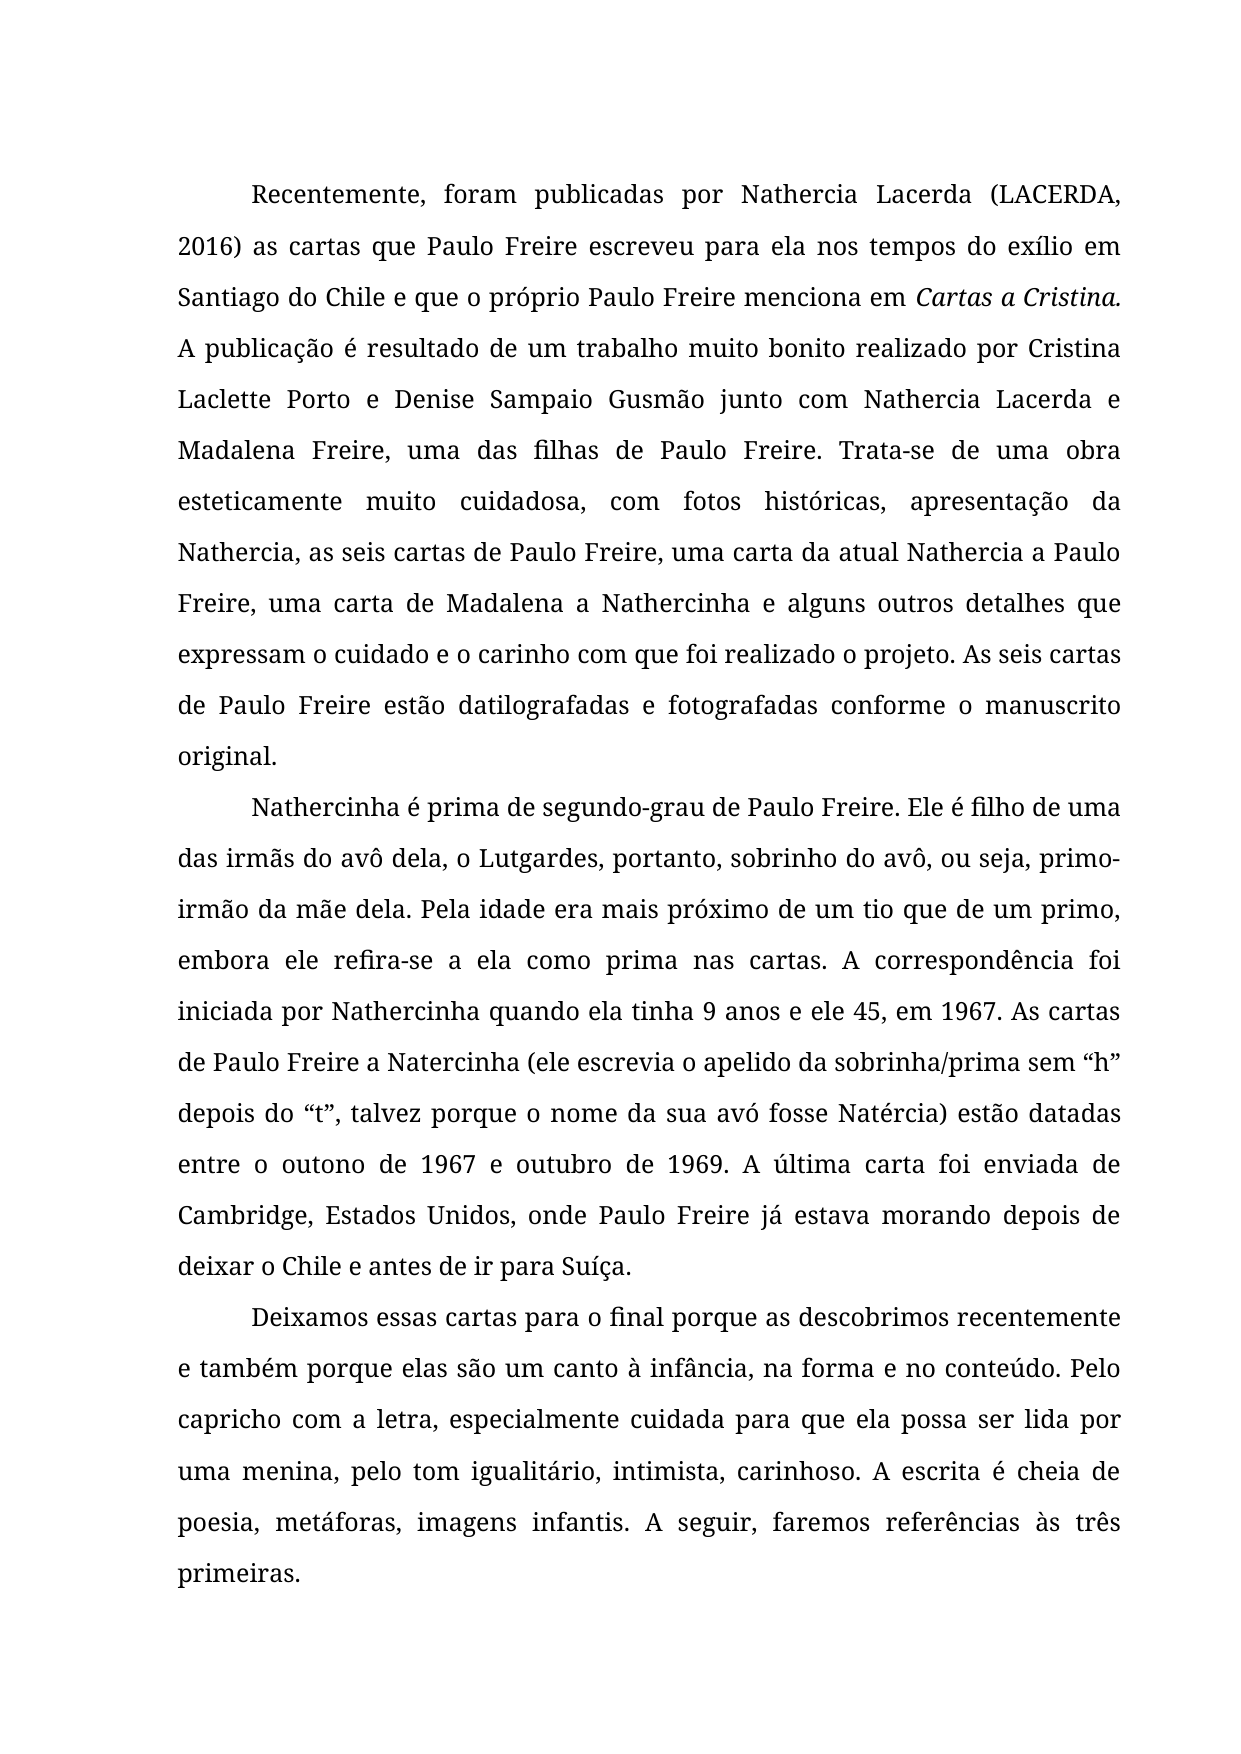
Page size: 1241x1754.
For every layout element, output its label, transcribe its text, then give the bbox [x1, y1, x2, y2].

text Deixamos essas cartas para o final porque as descobrimos recentemente e também porque elas são um canto à infância, na forma e no conteúdo. Pelo capricho com a letra, especialmente cuidada para que ela possa ser lida por uma menina, pelo tom igualitário, intimista, carinhoso. A escrita é cheia de poesia, metáforas, imagens infantis. A seguir, faremos referências às três primeiras. [177, 1300, 1122, 1589]
text Recentemente, foram publicadas por Nathercia Lacerda (LACERDA, 2016) as cartas que Paulo Freire escreveu para ela nos tempos do exílio em Santiago do Chile e que o próprio Paulo Freire menciona em Cartas a Cristina. A publicação é resultado de um trabalho muito bonito realizado por Cristina Laclette Porto e Denise Sampaio Gusmão junto com Nathercia Lacerda e Madalena Freire, uma das filhas de Paulo Freire. Trata-se de uma obra esteticamente muito cuidadosa, com fotos históricas, apresentação da Nathercia, as seis cartas de Paulo Freire, uma carta da atual Nathercia a Paulo Freire, uma carta de Madalena a Nathercinha e alguns outros detalhes que expressam o cuidado e o carinho com que foi realizado o projeto. As seis cartas de Paulo Freire estão datilografadas e fotografadas conforme o manuscrito original. [177, 177, 1122, 773]
text Nathercinha é prima de segundo-grau de Paulo Freire. Ele é filho de uma das irmãs do avô dela, o Lutgardes, portanto, sobrinho do avô, ou seja, primo-irmão da mãe dela. Pela idade era mais próximo de um tio que de um primo, embora ele refira-se a ela como prima nas cartas. A correspondência foi iniciada por Nathercinha quando ela tinha 9 anos e ele 45, em 1967. As cartas de Paulo Freire a Natercinha (ele escrevia o apelido da sobrinha/prima sem “h” depois do “t”, talvez porque o nome da sua avó fosse Natércia) estão datadas entre o outono de 1967 e outubro de 1969. A última carta foi enviada de Cambridge, Estados Unidos, onde Paulo Freire já estava morando depois de deixar o Chile e antes de ir para Suíça. [177, 790, 1122, 1283]
